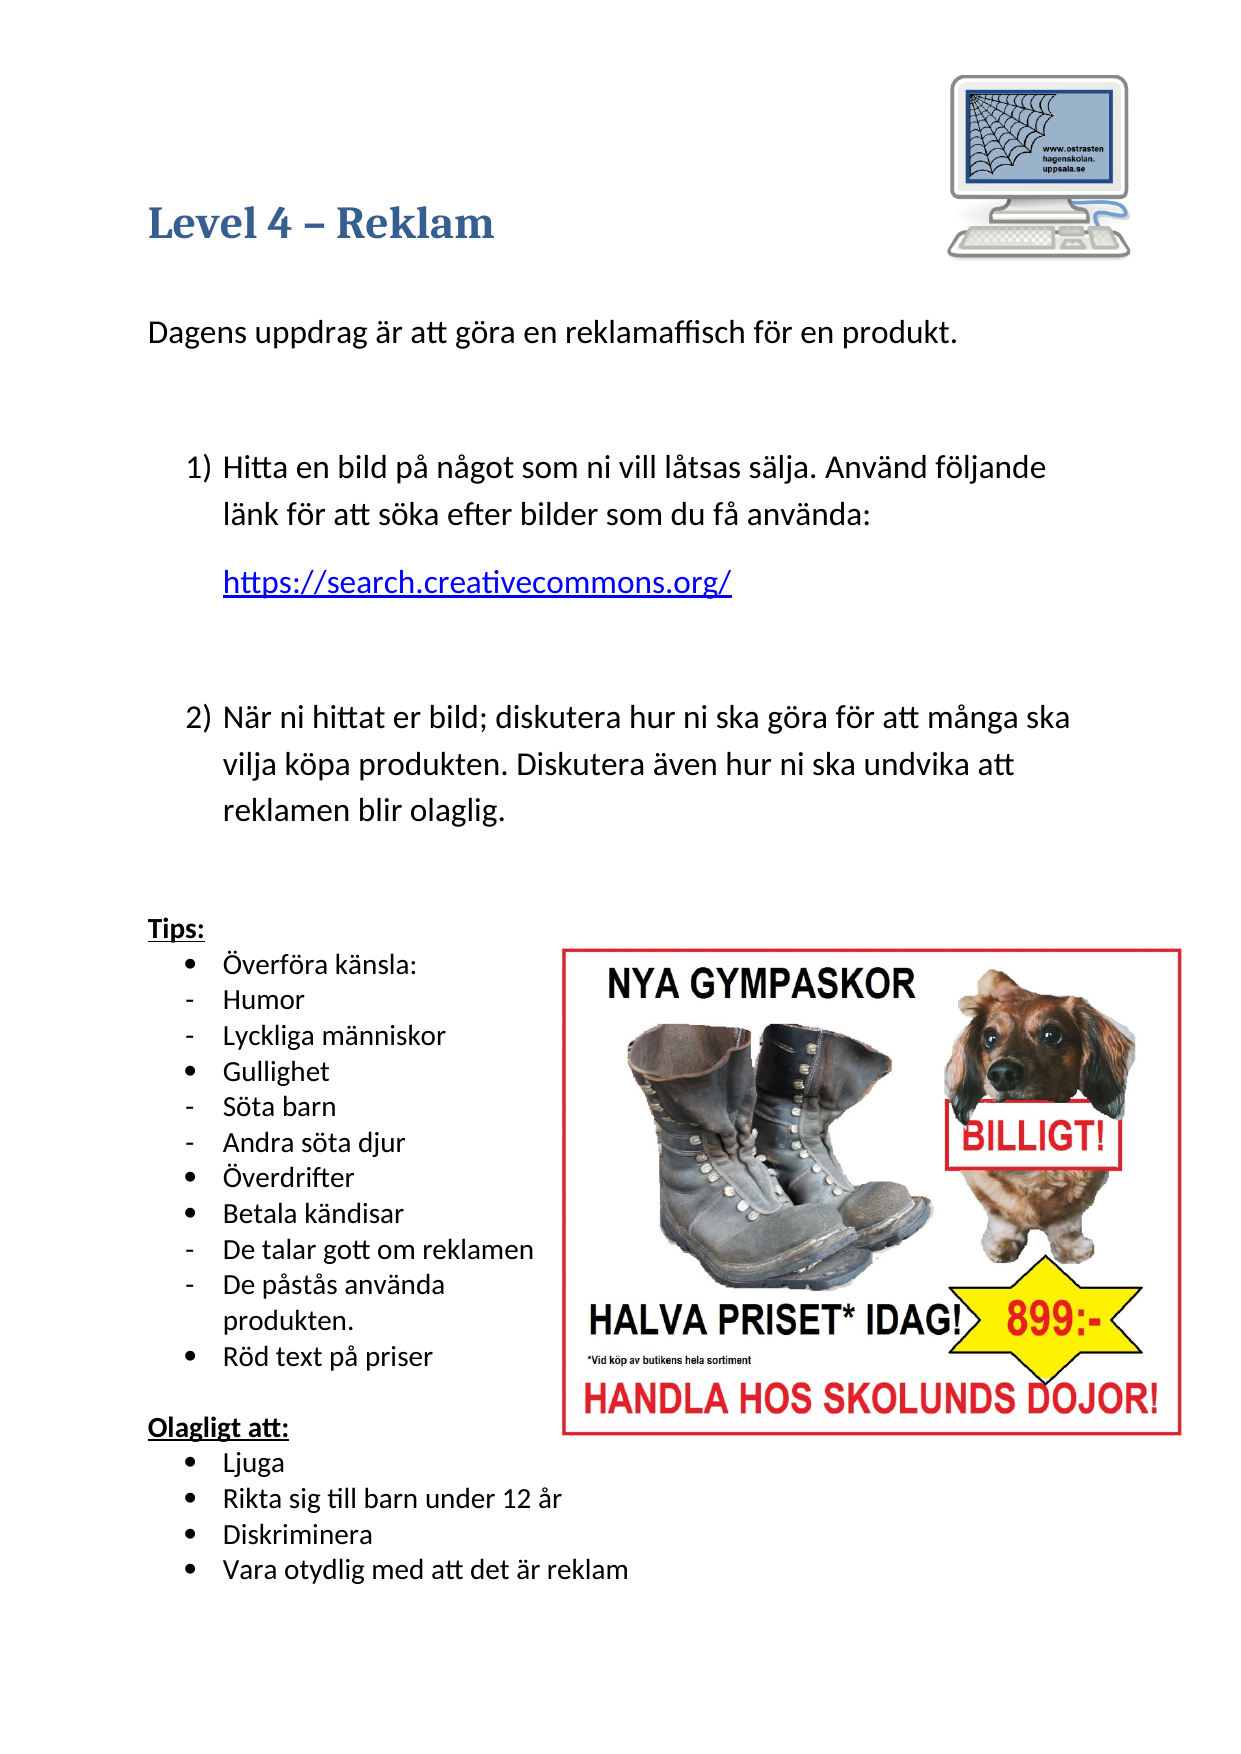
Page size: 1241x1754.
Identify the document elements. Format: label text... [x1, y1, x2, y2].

list När ni hittat er bild; diskutera hur ni ska göra för att många ska vilja köpa produkten. Diskutera även hur ni ska undvika att reklamen blir olaglig. [185, 696, 1093, 830]
list Diskriminera [185, 1516, 1093, 1551]
text Dagens uppdrag är att göra en reklamaffisch för en produkt. [148, 311, 1093, 352]
text Olagligt att: [148, 1409, 1093, 1444]
list Humor [185, 981, 561, 1017]
list Hitta en bild på något som ni vill låtsas sälja. Använd följande länk för att söka efter bilder som du få använda: [185, 446, 1093, 534]
list De påstås använda produkten. [185, 1266, 561, 1338]
text Tips: [148, 910, 1093, 946]
text https://search.creativecommons.org/ [148, 561, 1093, 601]
list Lyckliga människor [185, 1017, 561, 1053]
list De talar gott om reklamen [185, 1231, 561, 1266]
list Betala kändisar [185, 1195, 561, 1231]
list Överdrifter [185, 1159, 561, 1195]
list Röd text på priser [185, 1338, 561, 1373]
list Ljuga [185, 1444, 1093, 1480]
list Andra söta djur [185, 1124, 561, 1159]
list Rikta sig till barn under 12 år [185, 1480, 1093, 1516]
picture [561, 943, 1185, 1439]
subtitle Level 4 – Reklam [148, 198, 1093, 250]
list Vara otydlig med att det är reklam [185, 1551, 1093, 1587]
list Söta barn [185, 1088, 561, 1124]
list Överföra känsla: [185, 946, 561, 981]
list Gullighet [185, 1053, 561, 1088]
picture [946, 75, 1132, 261]
